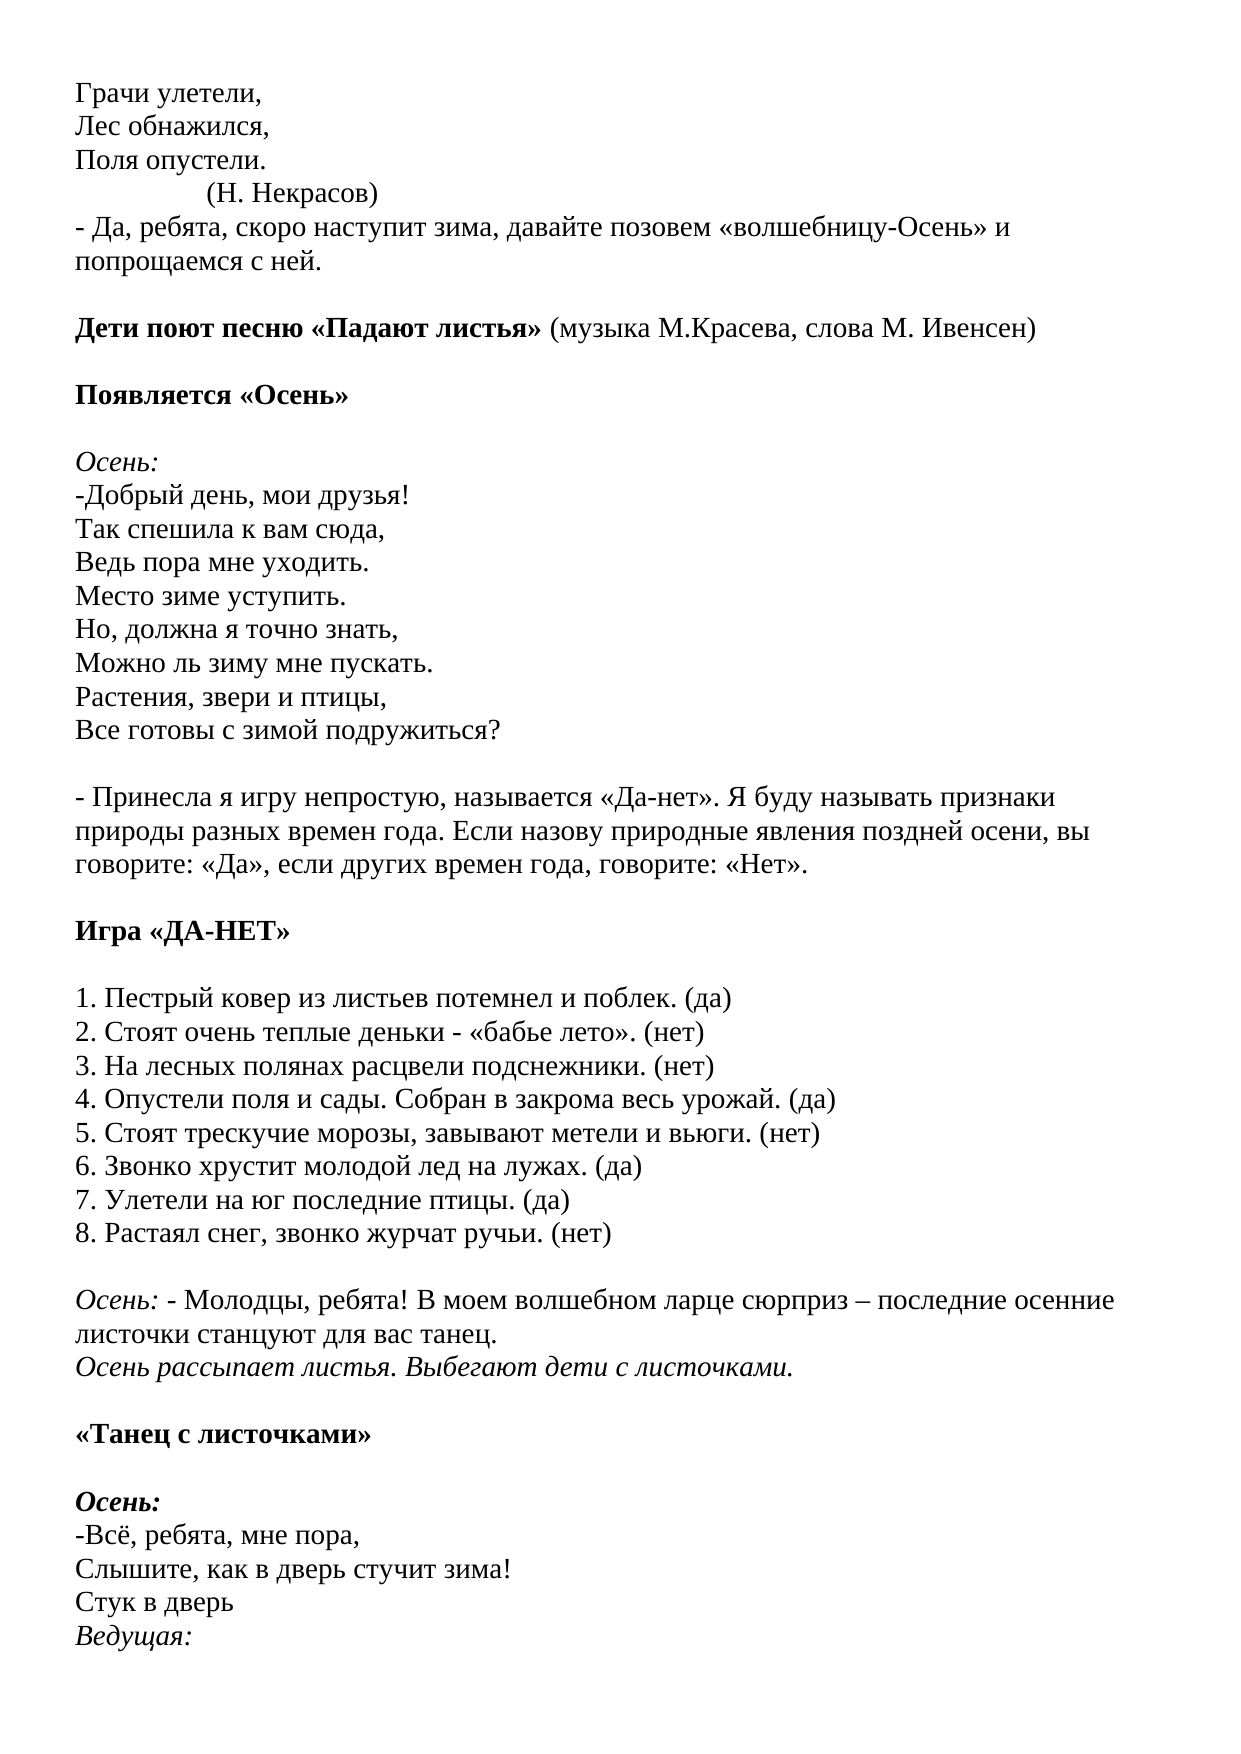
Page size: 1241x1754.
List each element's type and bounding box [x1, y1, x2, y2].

text [75, 75, 1165, 1651]
